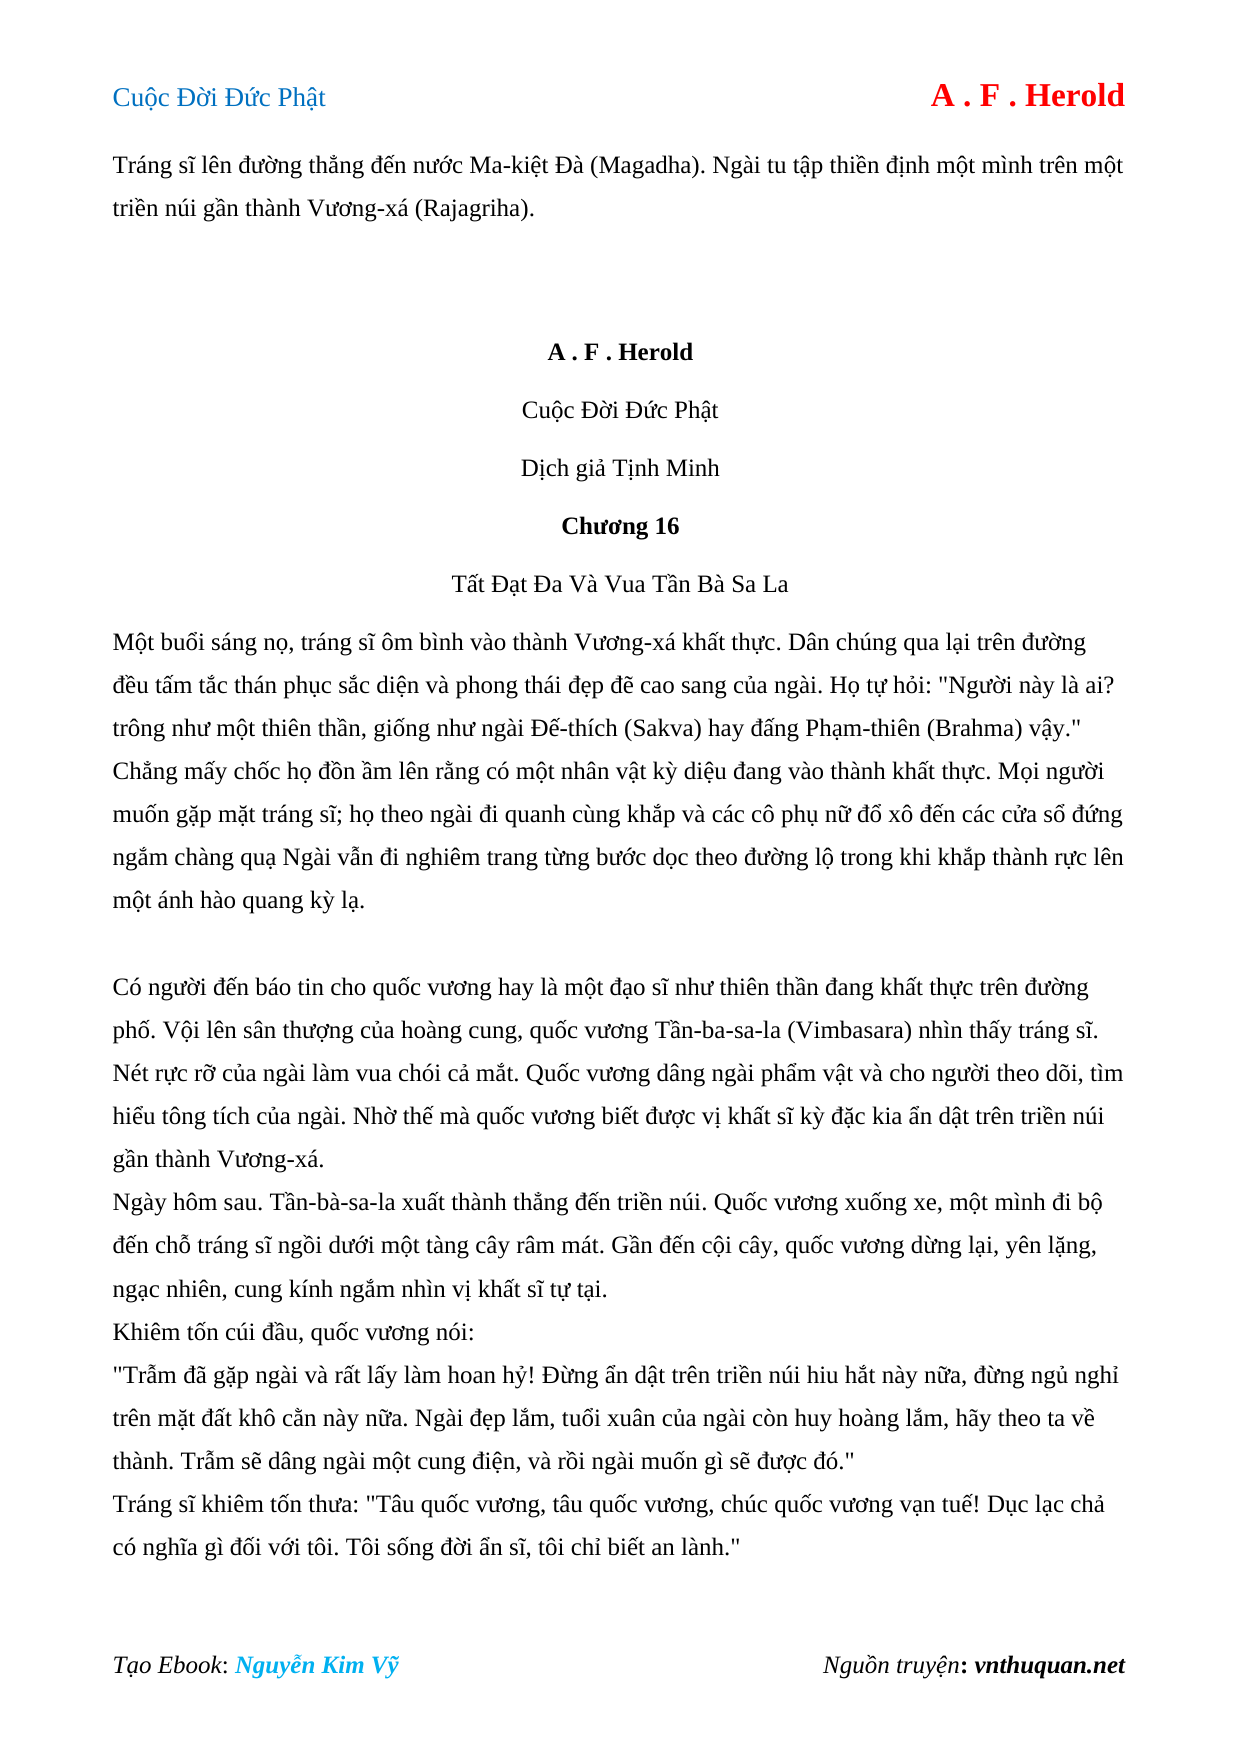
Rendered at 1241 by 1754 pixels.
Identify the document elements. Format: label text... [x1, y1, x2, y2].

text Cuộc Đời Đức Phật [112, 395, 1128, 424]
text Tất Đạt Đa Và Vua Tần Bà Sa La [112, 569, 1128, 598]
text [112, 150, 1128, 265]
text Chương 16 [112, 511, 1128, 540]
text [112, 627, 1128, 1561]
text A . F . Herold [112, 337, 1128, 366]
text Dịch giả Tịnh Minh [112, 453, 1128, 482]
